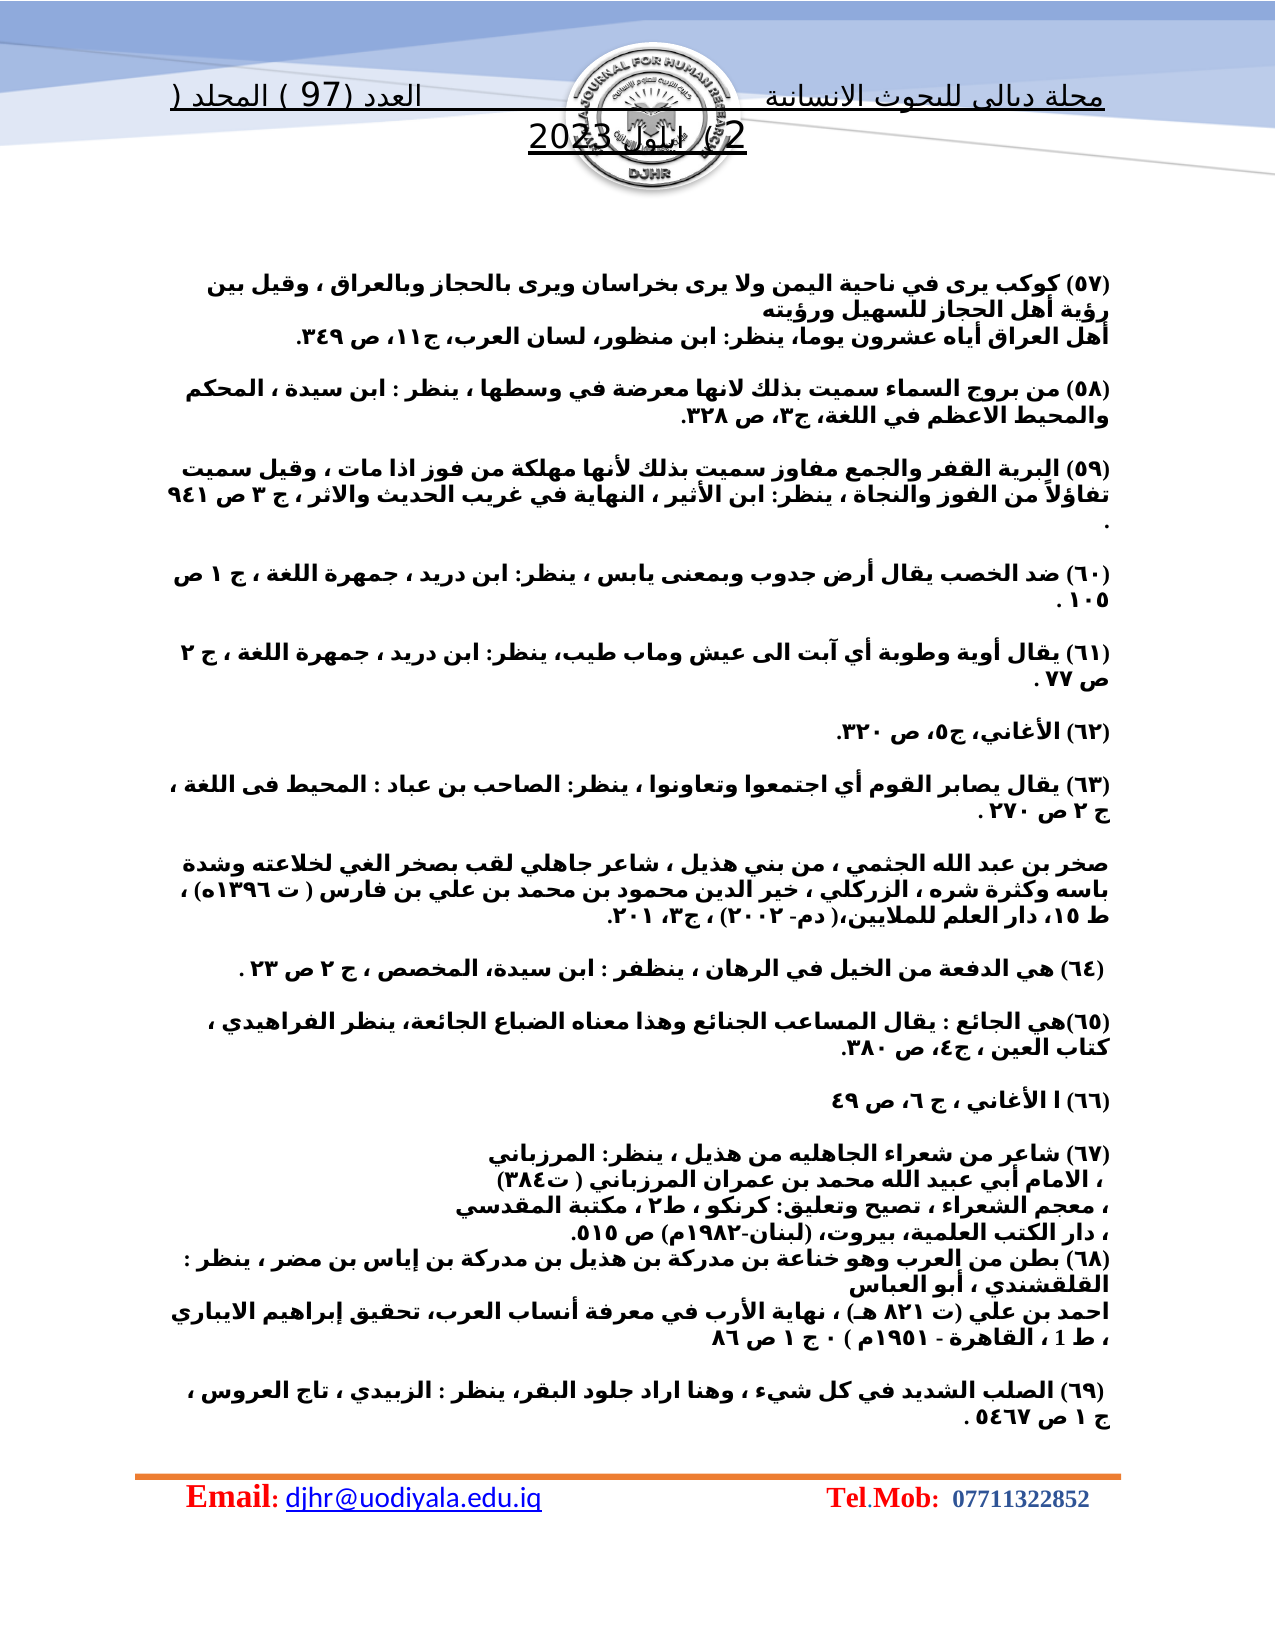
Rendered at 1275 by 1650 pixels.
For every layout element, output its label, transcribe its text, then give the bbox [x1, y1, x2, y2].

text (٦٠) ضد الخصب يقال أرض جدوب وبمعنى يابس ، ينظر: ابن دريد ، جمهرة اللغة ، ج ١ ص ١٠٥ . [165, 560, 1110, 613]
text (٦٩) الصلب الشديد في كل شيء ، وهنا اراد جلود البقر، ينظر : الزبيدي ، تاج العروس ، ج ١ ص ٥٤٦٧ . [165, 1377, 1110, 1430]
text (٦١) يقال أوية وطوبة أي آبت الى عيش وماب طيب، ينظر: ابن دريد ، جمهرة اللغة ، ج ۲ ص ۷۷ . [165, 639, 1110, 692]
text صخر بن عبد الله الجثمي ، من بني هذيل ، شاعر جاهلي لقب بصخر الغي لخلاعته وشدة باسه وكثرة شره ، الزركلي ، خير الدين محمود بن محمد بن علي بن فارس ( ت ١٣٩٦ه) ، ط ١٥، دار العلم للملايين،( دم- ٢٠٠٢) ، ج٣، ٢٠١. [165, 850, 1110, 929]
text (٦٥)هي الجائع : يقال المساعب الجنائع وهذا معناه الضباع الجائعة، ينظر الفراهيدي ، كتاب العين ، ج٤، ص ٣٨٠. [165, 1008, 1110, 1061]
text (٦٣) يقال يصابر القوم أي اجتمعوا وتعاونوا ، ينظر: الصاحب بن عباد : المحيط فى اللغة ، ج ٢ ص ٢٧٠ . [165, 771, 1110, 823]
picture [0, 1, 1275, 190]
text أهل العراق أياه عشرون يوما، ينظر: ابن منظور، لسان العرب، ج١١، ص ٣٤٩. [165, 323, 1110, 349]
text (٥٨) من بروج السماء سميت بذلك لانها معرضة في وسطها ، ينظر : ابن سيدة ، المحكم والمحيط الاعظم في اللغة، ج٣، ص ٣٢٨. [165, 376, 1110, 428]
text (٦٢) الأغاني، ج٥، ص ٣٢٠. [165, 718, 1110, 744]
text ، الامام أبي عبيد الله محمد بن عمران المرزباني ( ت٣٨٤) [165, 1166, 1110, 1192]
text ، دار الكتب العلمية، بيروت، (لبنان-١٩٨٢م) ص ٥١٥. [165, 1219, 1110, 1245]
text احمد بن علي (ت ۸۲۱ هـ) ، نهاية الأرب في معرفة أنساب العرب، تحقيق إبراهيم الايباري ، ط 1 ، القاهرة - ١٩٥١م ) ٠ ج ١ ص ٨٦ [165, 1298, 1110, 1351]
text (٥٧) كوكب يرى في ناحية اليمن ولا يرى بخراسان ويرى بالحجاز وبالعراق ، وقيل بين رؤية أهل الحجاز للسهيل ورؤيته [165, 270, 1110, 323]
text ، معجم الشعراء ، تصيح وتعليق: كرنكو ، ط٢ ، مكتبة المقدسي [165, 1192, 1110, 1219]
text (٦٨) بطن من العرب وهو خناعة بن مدركة بن هذيل بن مدركة بن إياس بن مضر ، ينظر : القلقشندي ، أبو العباس [165, 1245, 1110, 1298]
text (٦٧) شاعر من شعراء الجاهليه من هذيل ، ينظر: المرزباني [165, 1140, 1110, 1166]
text (٦٤) هي الدفعة من الخيل في الرهان ، ينظفر : ابن سيدة، المخصص ، ج ٢ ص ٢٣ . [165, 955, 1110, 982]
text (٥٩) البرية القفر والجمع مفاوز سميت بذلك لأنها مهلكة من فوز اذا مات ، وقيل سميت تفاؤلاً من الفوز والنجاة ، ينظر: ابن الأثير ، النهاية في غريب الحديث والاثر ، ج ۳ ص ٩٤١ . [165, 454, 1110, 534]
text (٦٦) ا الأغاني ، ج ٦، ص ٤٩ [165, 1087, 1110, 1113]
